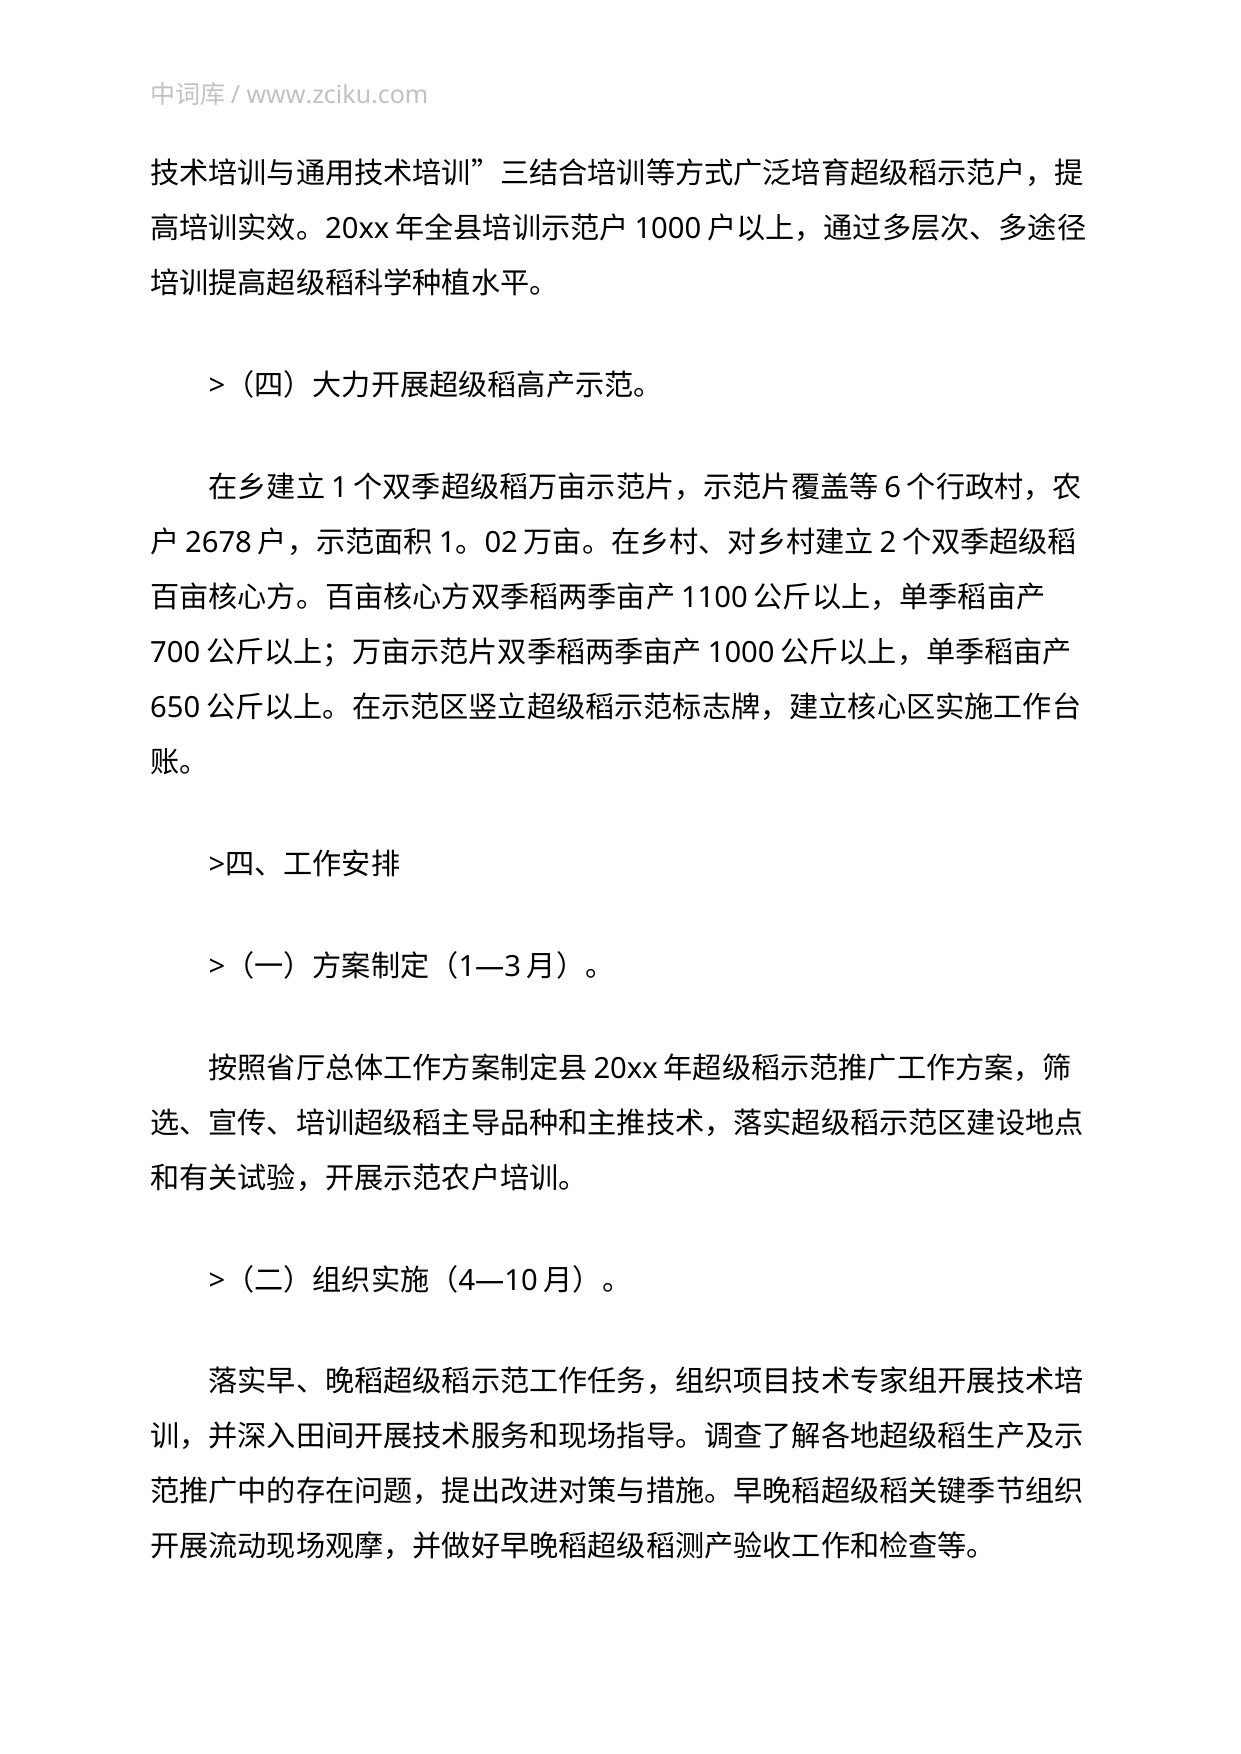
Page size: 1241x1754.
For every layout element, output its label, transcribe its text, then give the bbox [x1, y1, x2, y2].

text >（一）方案制定（1—3月）。 [150, 942, 1090, 985]
text 按照省厅总体工作方案制定县20xx年超级稻示范推广工作方案，筛选、宣传、培训超级稻主导品种和主推技术，落实超级稻示范区建设地点和有关试验，开展示范农户培训。 [150, 1044, 1090, 1197]
text >（二）组织实施（4—10月）。 [150, 1256, 1090, 1298]
text >（四）大力开展超级稻高产示范。 [150, 362, 1090, 404]
text >四、工作安排 [150, 840, 1090, 883]
text 在乡建立1个双季超级稻万亩示范片，示范片覆盖等6个行政村，农户2678户，示范面积1。02万亩。在乡村、对乡村建立2个双季超级稻百亩核心方。百亩核心方双季稻两季亩产1100公斤以上，单季稻亩产700公斤以上；万亩示范片双季稻两季亩产1000公斤以上，单季稻亩产650公斤以上。在示范区竖立超级稻示范标志牌，建立核心区实施工作台账。 [150, 464, 1090, 781]
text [150, 150, 1090, 302]
text 落实早、晚稻超级稻示范工作任务，组织项目技术专家组开展技术培训，并深入田间开展技术服务和现场指导。调查了解各地超级稻生产及示范推广中的存在问题，提出改进对策与措施。早晚稻超级稻关键季节组织开展流动现场观摩，并做好早晚稻超级稻测产验收工作和检查等。 [150, 1358, 1090, 1565]
